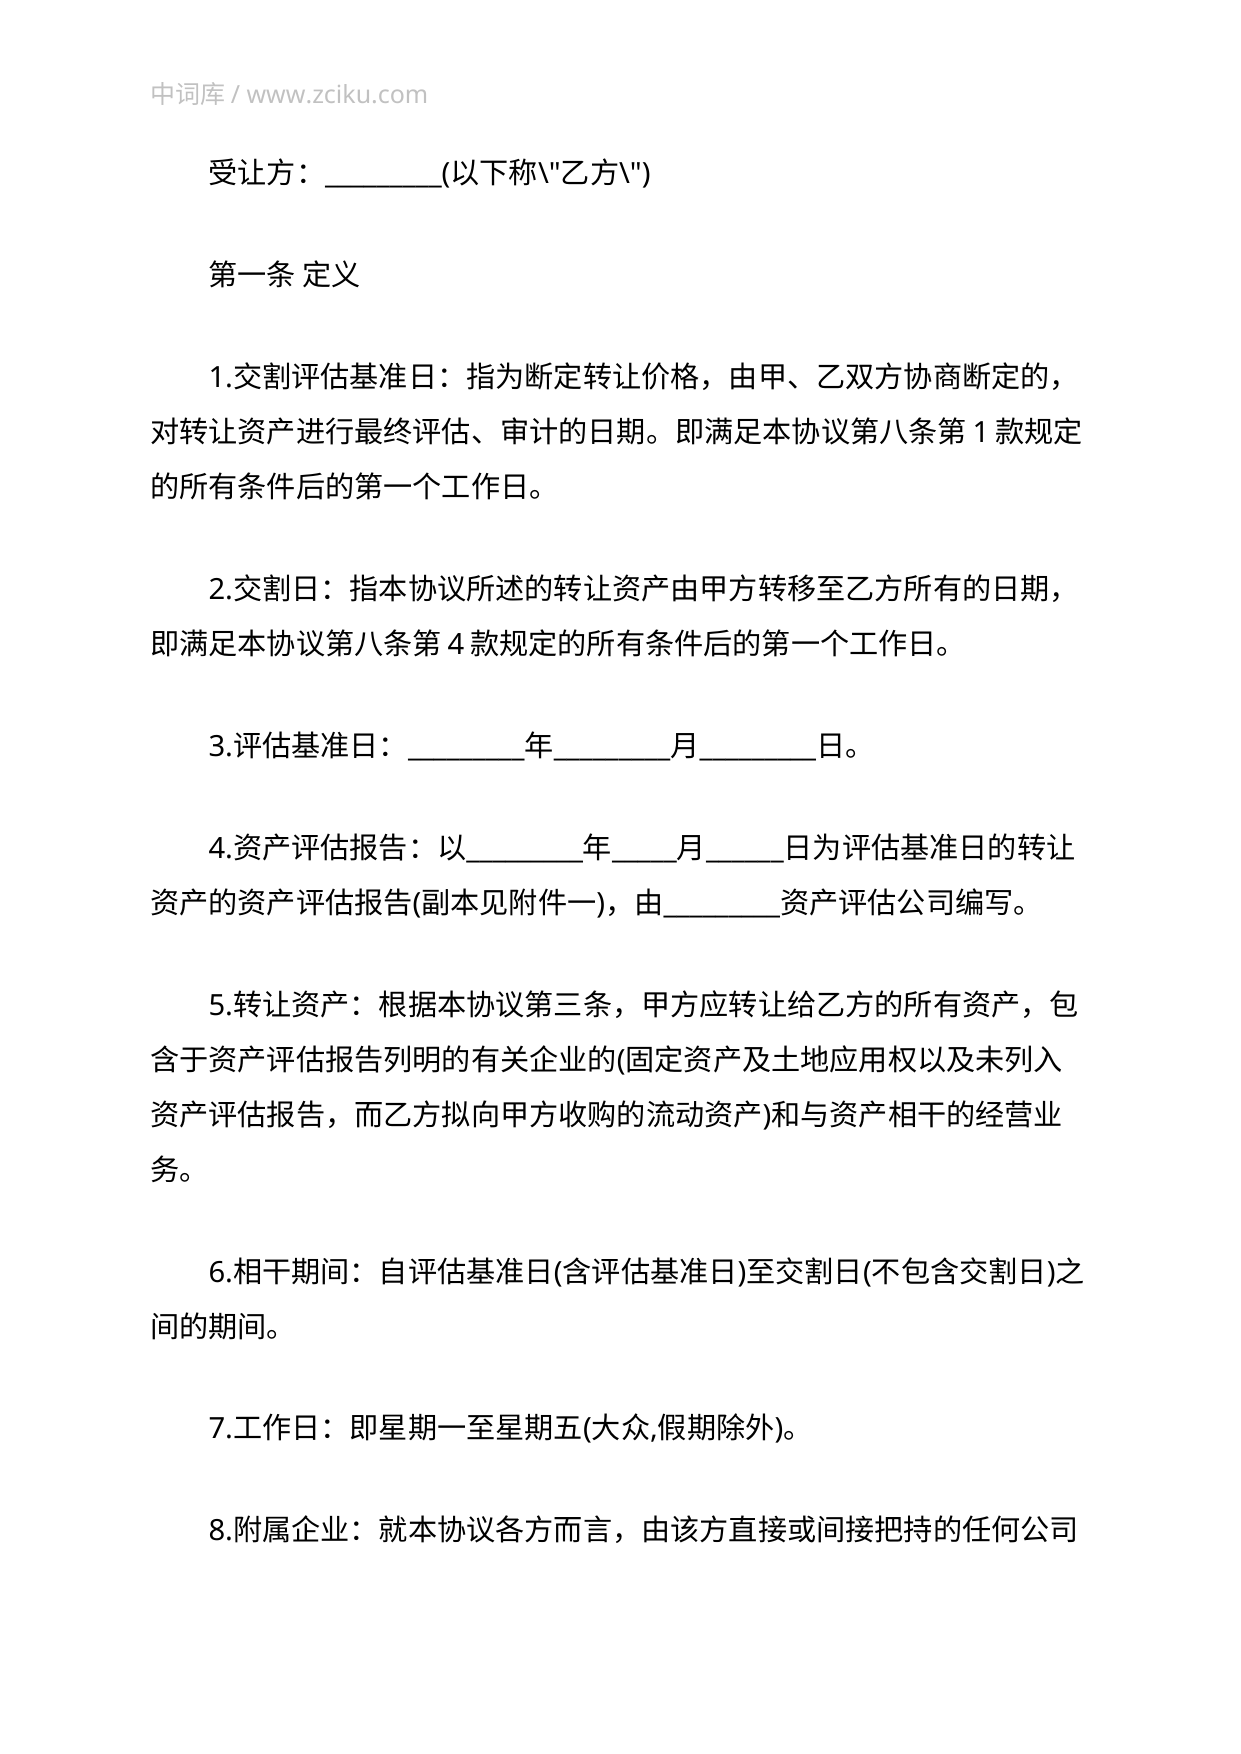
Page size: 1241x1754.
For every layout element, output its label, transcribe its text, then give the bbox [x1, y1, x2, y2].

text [150, 1507, 1090, 1549]
text 受让方：_________(以下称\"乙方\") [150, 150, 1090, 192]
text 第一条 定义 [150, 252, 1090, 294]
text 4.资产评估报告：以_________年_____月______日为评估基准日的转让资产的资产评估报告(副本见附件一)，由_________资产评估公司编写。 [150, 824, 1090, 922]
text 1.交割评估基准日：指为断定转让价格，由甲、乙双方协商断定的，对转让资产进行最终评估、审计的日期。即满足本协议第八条第1款规定的所有条件后的第一个工作日。 [150, 354, 1090, 506]
text 5.转让资产：根据本协议第三条，甲方应转让给乙方的所有资产，包含于资产评估报告列明的有关企业的(固定资产及土地应用权以及未列入资产评估报告，而乙方拟向甲方收购的流动资产)和与资产相干的经营业务。 [150, 981, 1090, 1189]
text 2.交割日：指本协议所述的转让资产由甲方转移至乙方所有的日期，即满足本协议第八条第4款规定的所有条件后的第一个工作日。 [150, 566, 1090, 663]
text 3.评估基准日：_________年_________月_________日。 [150, 722, 1090, 765]
text 7.工作日：即星期一至星期五(大众,假期除外)。 [150, 1405, 1090, 1447]
text 6.相干期间：自评估基准日(含评估基准日)至交割日(不包含交割日)之间的期间。 [150, 1248, 1090, 1346]
